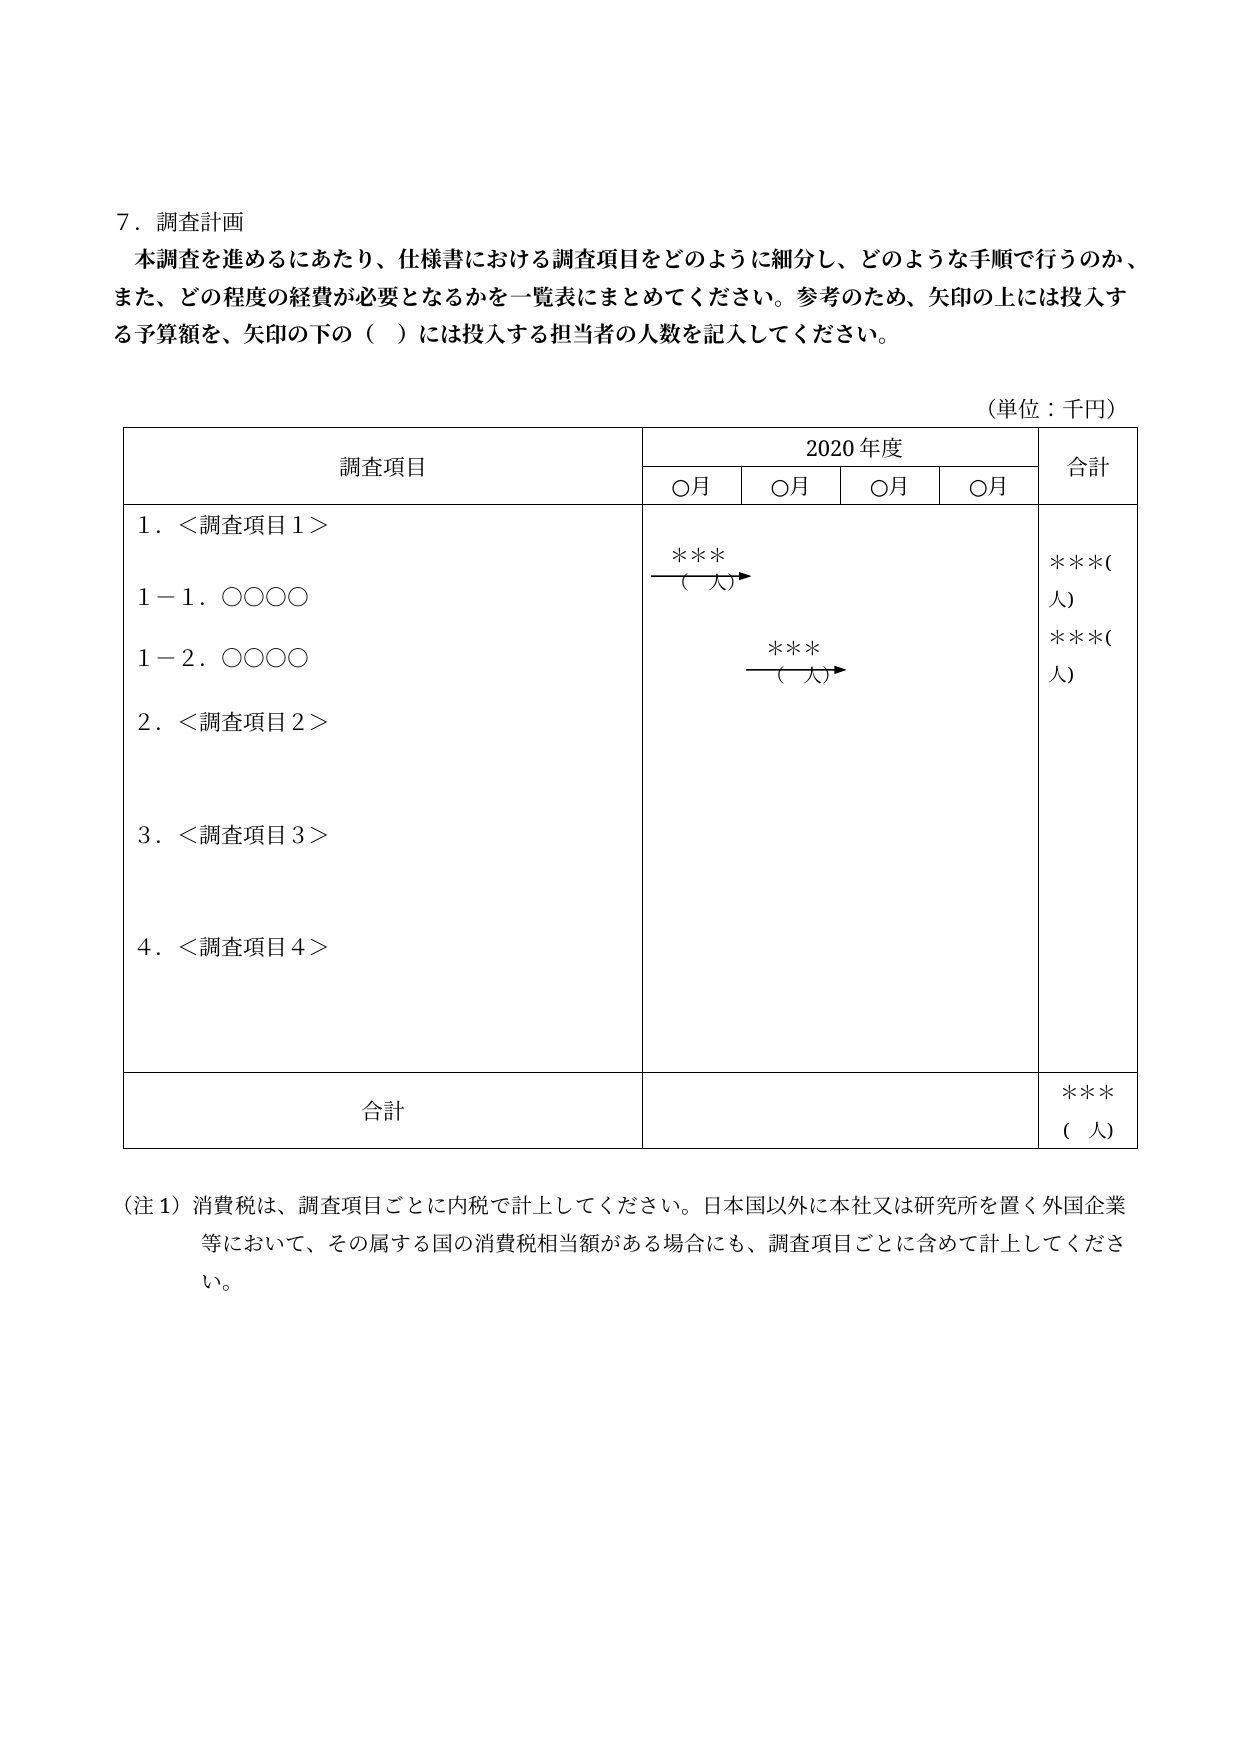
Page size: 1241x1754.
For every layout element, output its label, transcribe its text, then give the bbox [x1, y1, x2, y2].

table_cell ○月 [841, 467, 939, 504]
table_header 調査項目 [124, 428, 642, 504]
table_cell [643, 1073, 1038, 1148]
text ７．調査計画 [112, 202, 1128, 239]
table_cell ＊＊＊ ( 人) [1039, 1073, 1137, 1148]
table_cell ○月 [940, 467, 1038, 504]
table_cell ○月 [742, 467, 840, 504]
table_cell ＊＊＊( 人) ＊＊＊( 人) [1039, 505, 1137, 1072]
text 本調査を進めるにあたり、仕様書における調査項目をどのように細分し、どのような手順で行うのか、また、どの程度の経費が必要となるかを一覧表にまとめてください。参考のため、矢印の上には投入する予算額を、矢印の下の（ ）には投入する担当者の人数を記入してください。 [112, 239, 1128, 352]
table_cell ○月 [643, 467, 741, 504]
table_header 2020年度 [643, 428, 1038, 466]
table_header 合計 [1039, 428, 1137, 504]
text （注1）消費税は、調査項目ごとに内税で計上してください。日本国以外に本社又は研究所を置く外国企業等において、その属する国の消費税相当額がある場合にも、調査項目ごとに含めて計上してください。 [112, 1186, 1128, 1299]
table_cell １．＜調査項目１＞ １－１．○○○○ １－２．○○○○ ２．＜調査項目２＞ ３．＜調査項目３＞ ４．＜調査項目４＞ [124, 505, 642, 1072]
table_cell 合計 [124, 1073, 642, 1148]
text （単位：千円） [112, 389, 1128, 427]
table_cell [643, 505, 1038, 1072]
